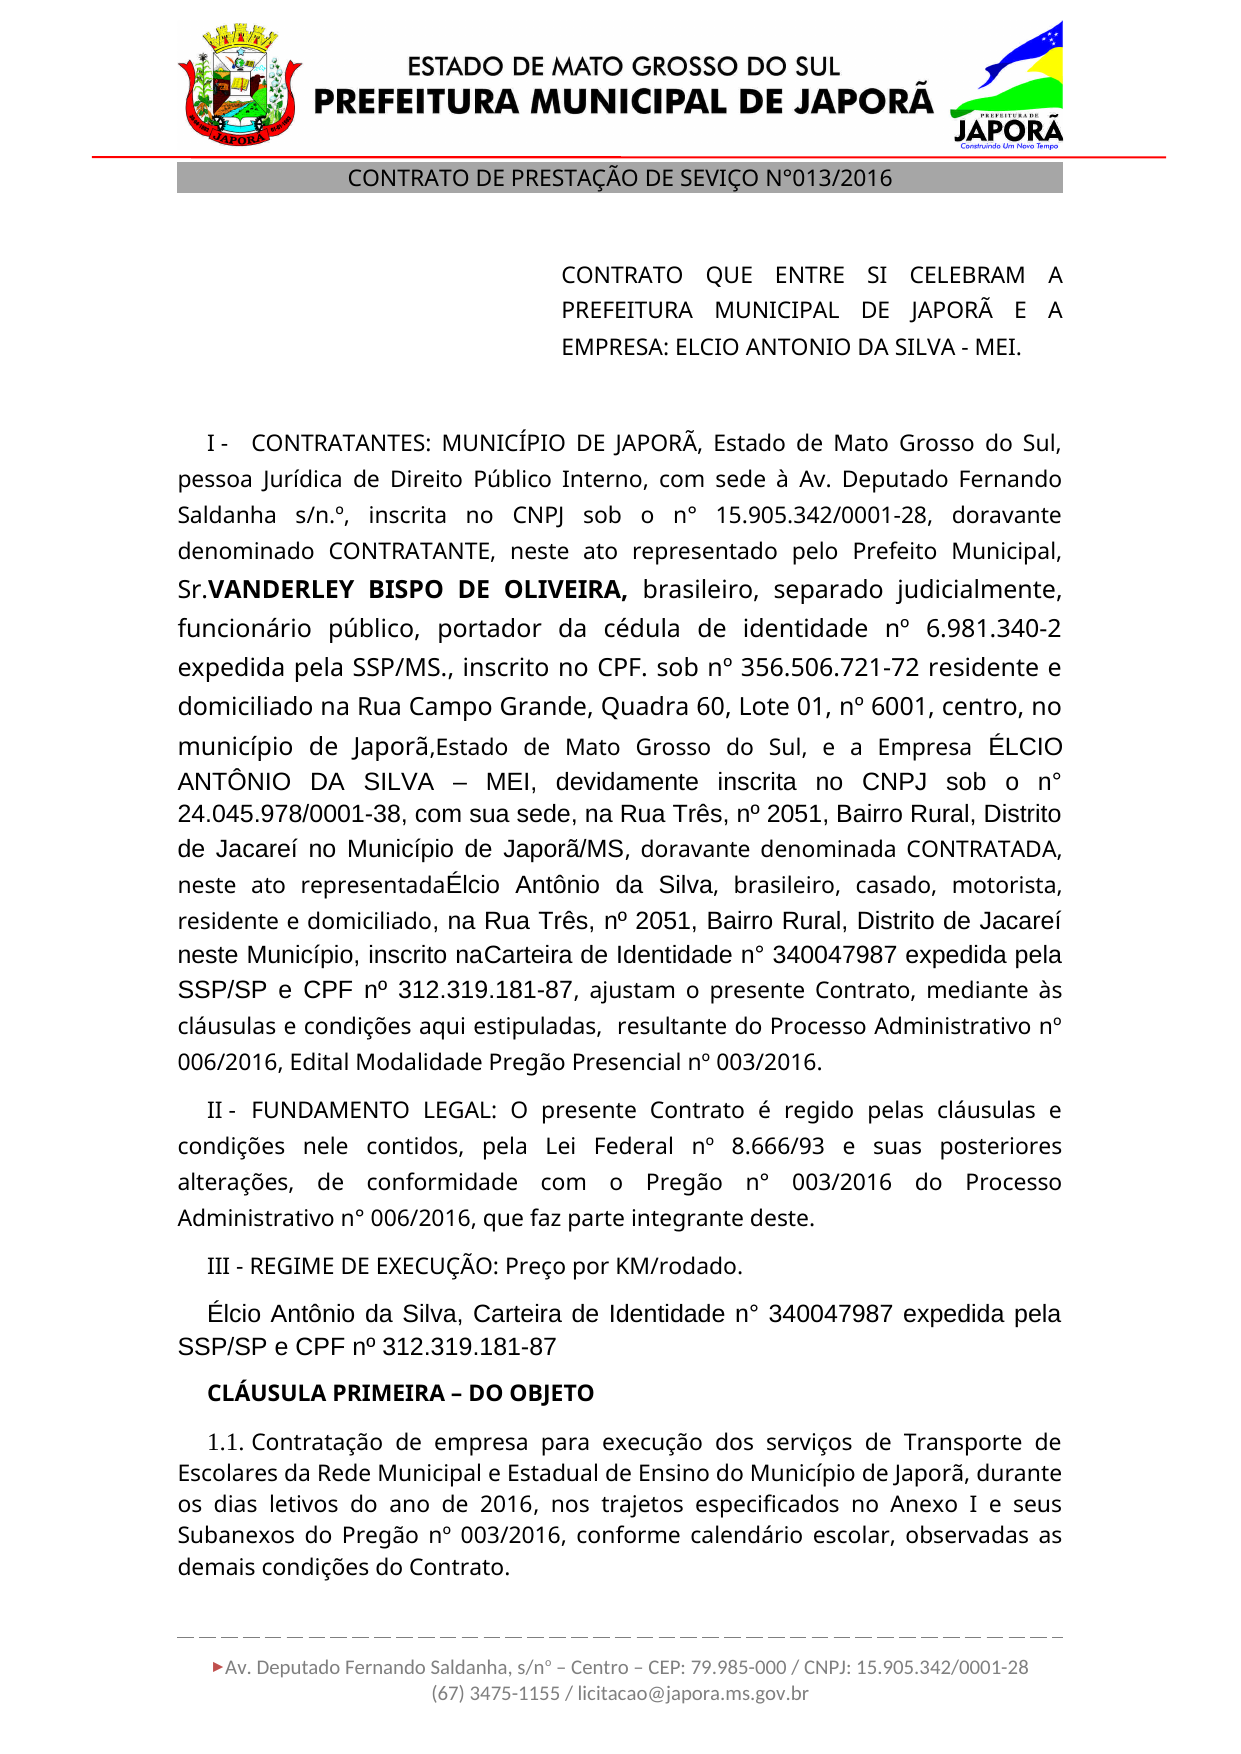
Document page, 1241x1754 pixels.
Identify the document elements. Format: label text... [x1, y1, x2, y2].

text CLÁUSULA PRIMEIRA – DO OBJETO [177, 1377, 1063, 1408]
text I - CONTRATANTES: MUNICÍPIO DE JAPORÃ, Estado de Mato Grosso do Sul, pessoa Jurídica de Direito Público Interno, com sede à Av. Deputado Fernando Saldanha s/n.º, inscrita no CNPJ sob o n° 15.905.342/0001-28, doravante denominado CONTRATANTE, neste ato representado pelo Prefeito Municipal, Sr.VANDERLEY BISPO DE OLIVEIRA, brasileiro, separado judicialmente, funcionário público, portador da cédula de identidade nº 6.981.340-2 expedida pela SSP/MS., inscrito no CPF. sob nº 356.506.721-72 residente e domiciliado na Rua Campo Grande, Quadra 60, Lote 01, nº 6001, centro, no município de Japorã,Estado de Mato Grosso do Sul, e a Empresa ÉLCIO ANTÔNIO DA SILVA – MEI, devidamente inscrita no CNPJ sob o n° 24.045.978/0001-38, com sua sede, na Rua Três, nº 2051, Bairro Rural, Distrito de Jacareí no Município de Japorã/MS, doravante denominada CONTRATADA, neste ato representadaÉlcio Antônio da Silva, brasileiro, casado, motorista, residente e domiciliado, na Rua Três, nº 2051, Bairro Rural, Distrito de Jacareí neste Município, inscrito naCarteira de Identidade n° 340047987 expedida pela SSP/SP e CPF nº 312.319.181-87, ajustam o presente Contrato, mediante às cláusulas e condições aqui estipuladas, resultante do Processo Administrativo nº 006/2016, Edital Modalidade Pregão Presencial nº 003/2016. [177, 427, 1063, 1077]
list Contratação de empresa para execução dos serviços de Transporte de Escolares da Rede Municipal e Estadual de Ensino do Município de Japorã, durante os dias letivos do ano de 2016, nos trajetos especificados no Anexo I e seus Subanexos do Pregão nº 003/2016, conforme calendário escolar, observadas as demais condições do Contrato. [177, 1426, 1063, 1582]
text CONTRATO DE PRESTAÇÃO DE SEVIÇO N°013/2016 [177, 162, 1063, 193]
text CONTRATO QUE ENTRE SI CELEBRAM A PREFEITURA MUNICIPAL DE JAPORÃ E A EMPRESA: ELCIO ANTONIO DA SILVA - MEI. [561, 258, 1063, 362]
text Élcio Antônio da Silva, Carteira de Identidade n° 340047987 expedida pela SSP/SP e CPF nº 312.319.181-87 [177, 1299, 1063, 1361]
text II - FUNDAMENTO LEGAL: O presente Contrato é regido pelas cláusulas e condições nele contidos, pela Lei Federal nº 8.666/93 e suas posteriores alterações, de conformidade com o Pregão n° 003/2016 do Processo Administrativo n° 006/2016, que faz parte integrante deste. [177, 1094, 1063, 1233]
text III - REGIME DE EXECUÇÃO: Preço por KM/rodado. [177, 1250, 1063, 1282]
picture [177, 20, 1064, 150]
